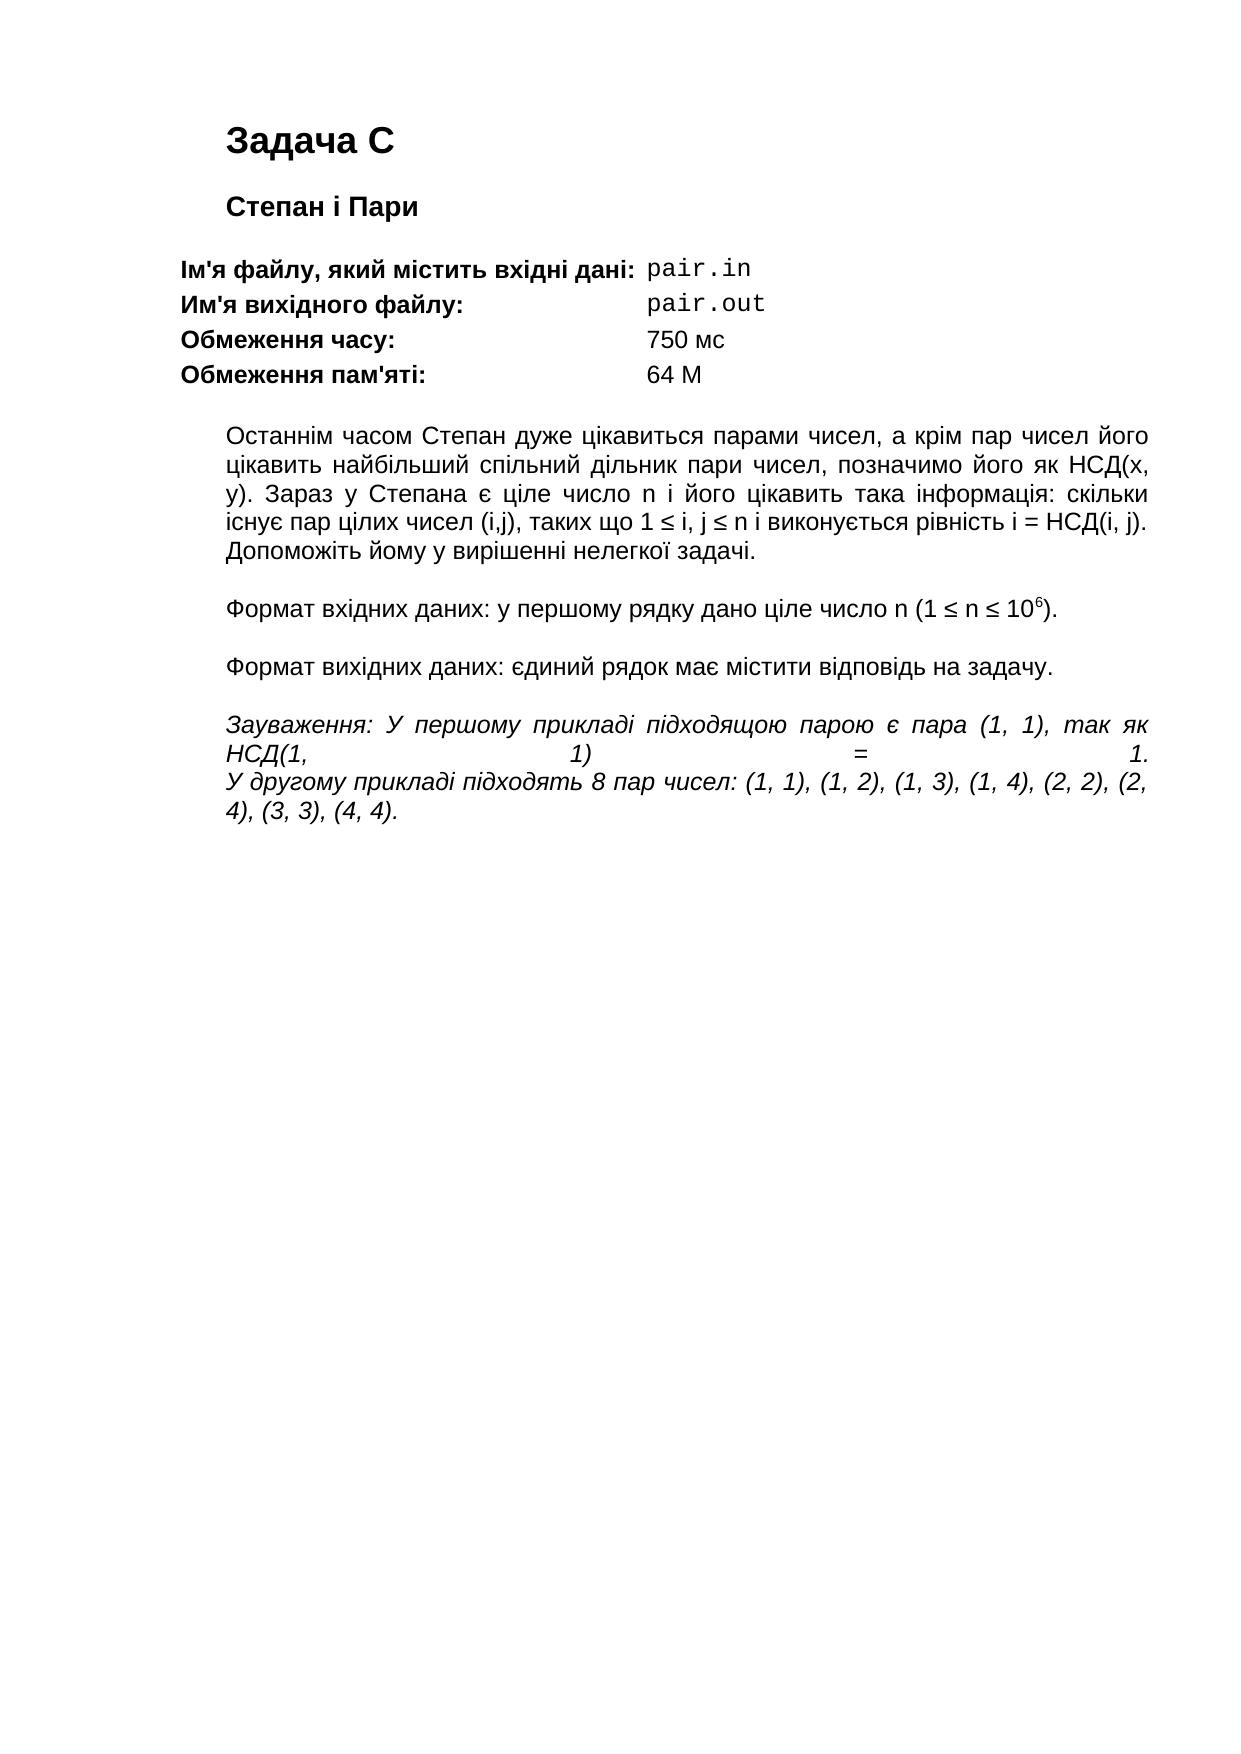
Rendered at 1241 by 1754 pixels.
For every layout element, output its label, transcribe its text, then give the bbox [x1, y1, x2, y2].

table_header pair.in [643, 252, 774, 287]
table_cell pair.out [643, 287, 774, 322]
table_cell Им'я вихiдного файлу: [177, 287, 643, 322]
table_header Iм'я файлу, який мiстить вхiднi данi: [177, 252, 643, 287]
text Формат вихідних даних: єдиний рядок має містити відповідь на задачу. [226, 652, 1150, 681]
table_cell 750 мс [643, 322, 774, 357]
text Зауваження: У першому прикладі підходящою парою є пара (1, 1), так як НСД(1, 1) = 1. У другому прикладі підходять 8 пар чисел: (1, 1), (1, 2), (1, 3), (1, 4), (2, 2), (2, 4), (3, 3), (4, 4). [226, 710, 1150, 825]
table_cell Обмеження пам'ятi: [177, 357, 643, 392]
text Задача C [226, 118, 1150, 161]
text Останнім часом Степан дуже цікавиться парами чисел, а крім пар чисел його цікавить найбільший спільний дільник пари чисел, позначимо його як НСД(x, y). Зараз у Степана є ціле число n і його цікавить така інформація: скільки існує пар цілих чисел (i,j), таких що 1 ≤ i, j ≤ n і виконується рівність i = НСД(i, j). Допоможіть йому у вирішенні нелегкої задачі. [226, 421, 1150, 565]
table_cell Обмеження часу: [177, 322, 643, 357]
text Формат вхідних даних: у першому рядку дано ціле число n (1 ≤ n ≤ 106). [226, 594, 1150, 623]
table_cell 64 M [643, 357, 774, 392]
text Степан і Пари [226, 190, 1150, 223]
